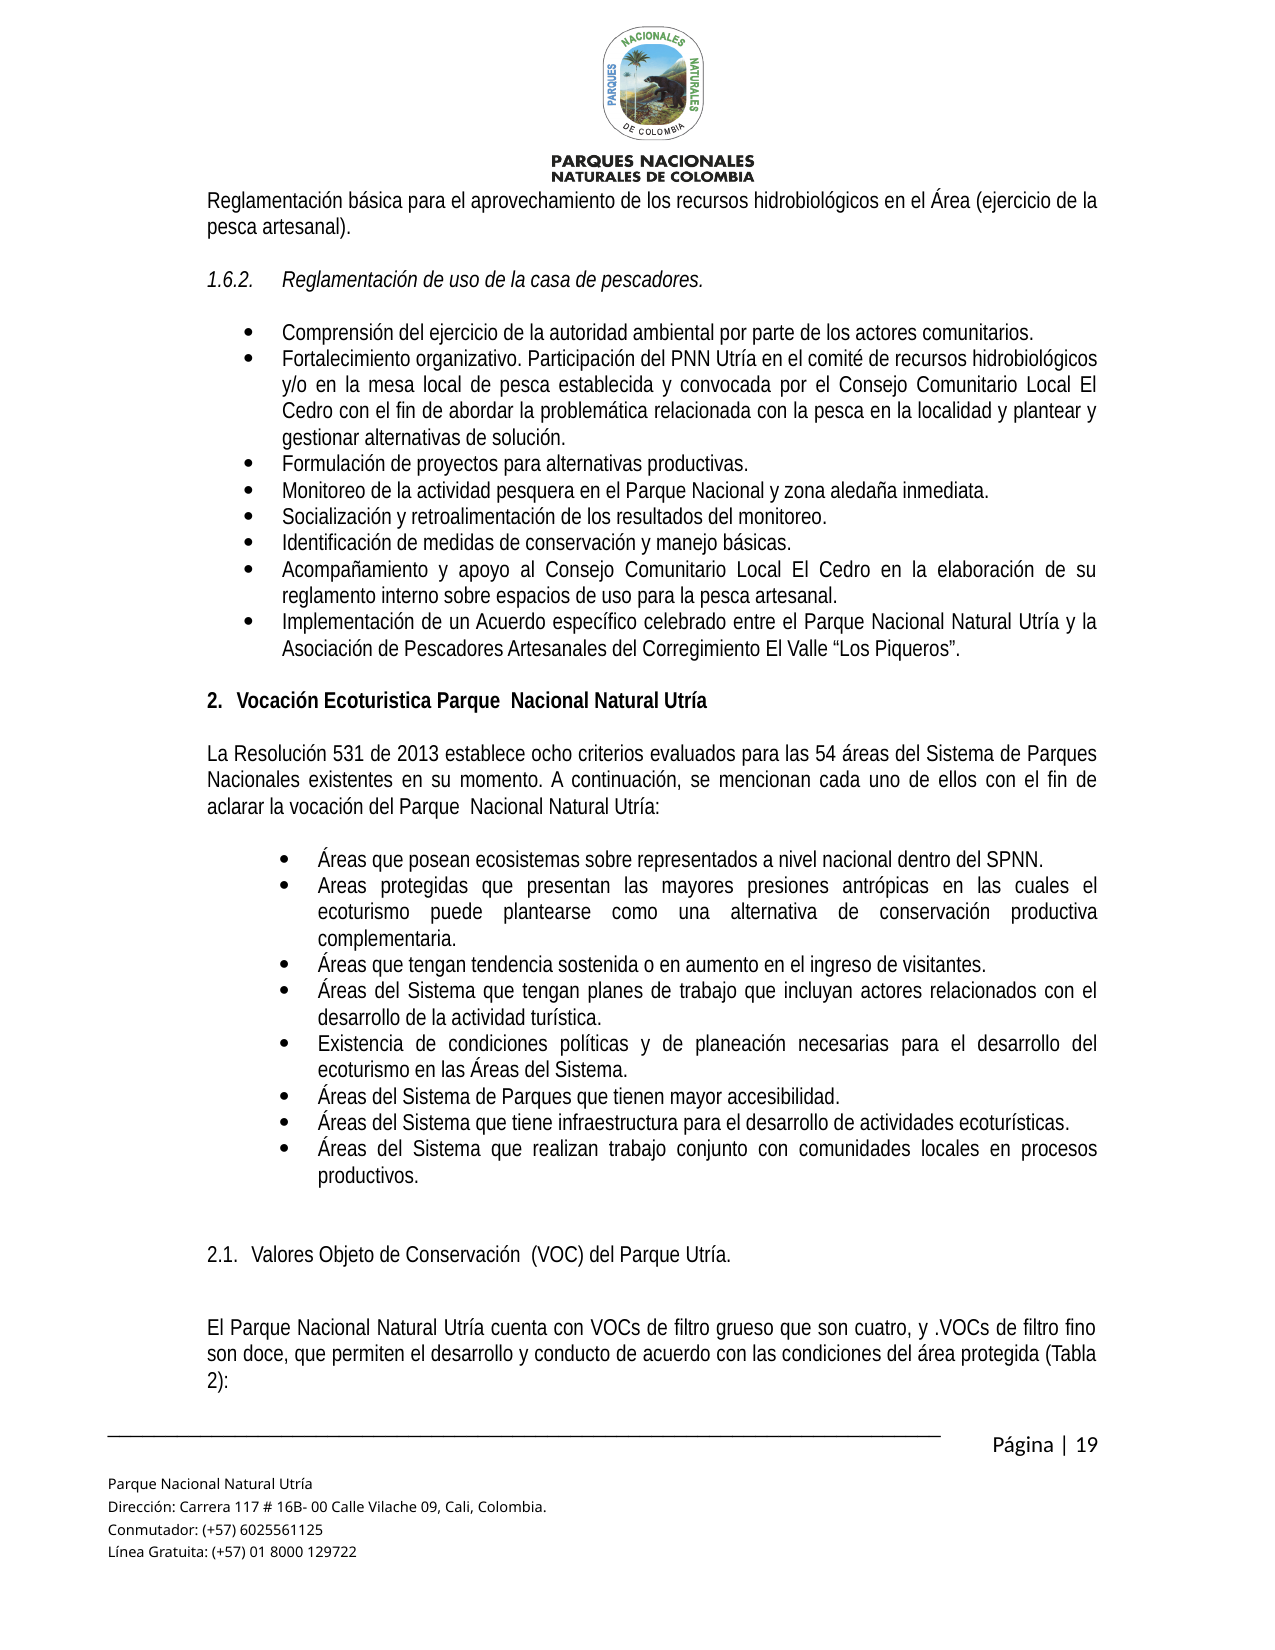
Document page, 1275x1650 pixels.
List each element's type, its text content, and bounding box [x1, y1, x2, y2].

list Áreas del Sistema de Parques que tienen mayor accesibilidad. [280, 1083, 1098, 1109]
picture [478, 0, 868, 187]
list Áreas que tengan tendencia sostenida o en aumento en el ingreso de visitantes. [280, 951, 1098, 977]
list Áreas del Sistema que tiene infraestructura para el desarrollo de actividades ecoturísticas. [280, 1109, 1098, 1135]
list Formulación de proyectos para alternativas productivas. [244, 450, 1098, 477]
list Identificación de medidas de conservación y manejo básicas. [244, 529, 1098, 556]
text Vocación Ecoturistica Parque Nacional Natural Utría [207, 687, 1098, 714]
list Fortalecimiento organizativo. Participación del PNN Utría en el comité de recursos hidrobiológicos y/o en la mesa local de pesca establecida y convocada por el Consejo Comunitario Local El Cedro con el fin de abordar la problemática relacionada con la pesca en la localidad y plantear y gestionar alternativas de solución. [244, 345, 1098, 450]
list Valores Objeto de Conservación (VOC) del Parque Utría. [207, 1241, 1098, 1267]
list Acompañamiento y apoyo al Consejo Comunitario Local El Cedro en la elaboración de su reglamento interno sobre espacios de uso para la pesca artesanal. [244, 556, 1098, 608]
list Comprensión del ejercicio de la autoridad ambiental por parte de los actores comunitarios. [244, 318, 1098, 345]
list Áreas del Sistema que tengan planes de trabajo que incluyan actores relacionados con el desarrollo de la actividad turística. [280, 977, 1098, 1030]
list Areas protegidas que presentan las mayores presiones antrópicas en las cuales el ecoturismo puede plantearse como una alternativa de conservación productiva complementaria. [280, 872, 1098, 951]
list Áreas que posean ecosistemas sobre representados a nivel nacional dentro del SPNN. [280, 846, 1098, 872]
text Reglamentación básica para el aprovechamiento de los recursos hidrobiológicos en el Área (ejercicio de la pesca artesanal). [207, 187, 1098, 239]
text Reglamentación de uso de la casa de pescadores. [207, 266, 1098, 292]
list Existencia de condiciones políticas y de planeación necesarias para el desarrollo del ecoturismo en las Áreas del Sistema. [280, 1030, 1098, 1083]
list Implementación de un Acuerdo específico celebrado entre el Parque Nacional Natural Utría y la Asociación de Pescadores Artesanales del Corregimiento El Valle “Los Piqueros”. [244, 608, 1098, 661]
list Monitoreo de la actividad pesquera en el Parque Nacional y zona aledaña inmediata. [244, 477, 1098, 503]
list Socialización y retroalimentación de los resultados del monitoreo. [244, 503, 1098, 529]
list Áreas del Sistema que realizan trabajo conjunto con comunidades locales en procesos productivos. [280, 1135, 1098, 1188]
text El Parque Nacional Natural Utría cuenta con VOCs de filtro grueso que son cuatro, y .VOCs de filtro fino son doce, que permiten el desarrollo y conducto de acuerdo con las condiciones del área protegida (Tabla 2): [207, 1314, 1098, 1393]
text La Resolución 531 de 2013 establece ocho criterios evaluados para las 54 áreas del Sistema de Parques Nacionales existentes en su momento. A continuación, se mencionan cada uno de ellos con el fin de aclarar la vocación del Parque Nacional Natural Utría: [207, 740, 1098, 819]
